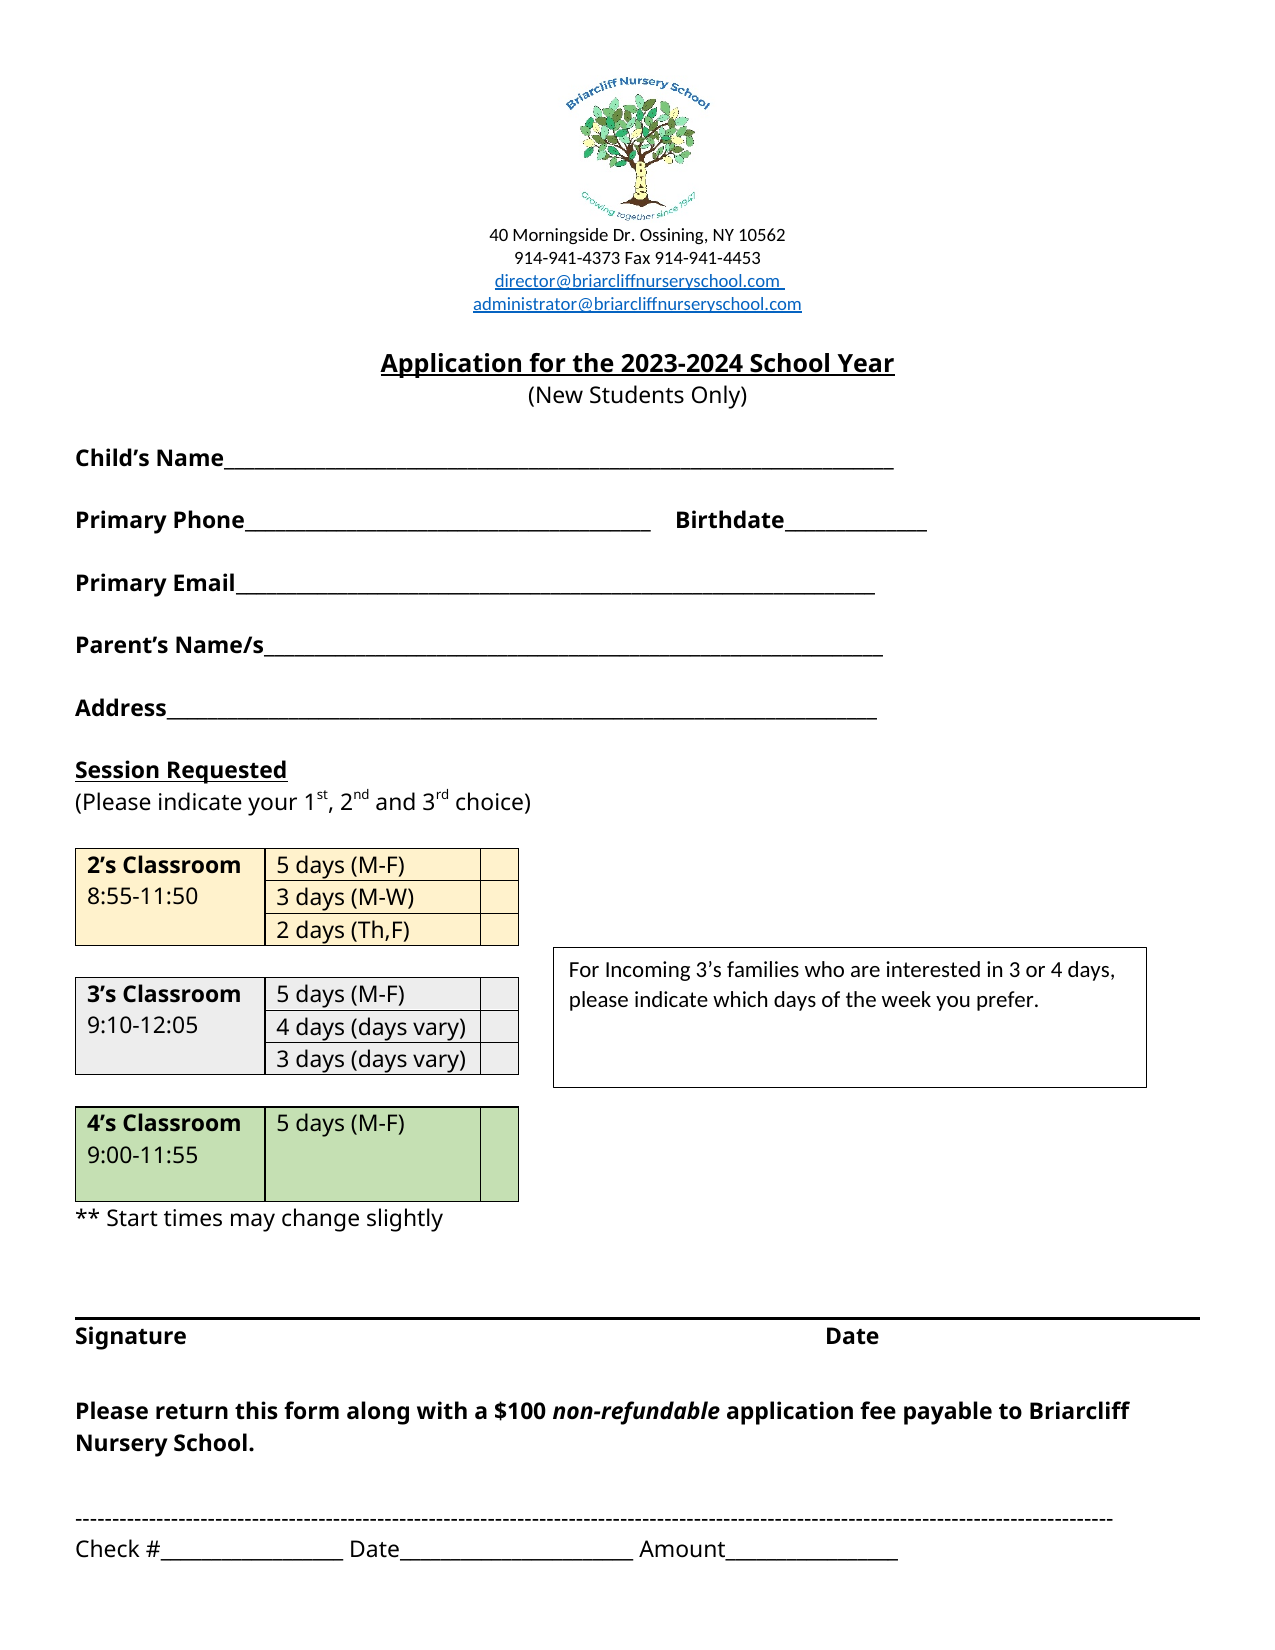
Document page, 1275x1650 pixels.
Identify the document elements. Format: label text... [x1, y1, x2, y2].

text Signature Date [75, 1320, 1200, 1352]
text (Please indicate your 1st, 2nd and 3rd choice) [75, 786, 1200, 817]
table_header 4’s Classroom 9:00-11:55 [76, 1108, 264, 1201]
text Primary Phone________________________________________ Birthdate______________ [75, 504, 1200, 536]
text 40 Morningside Dr. Ossining, NY 10562 [75, 223, 1200, 246]
table_header 2’s Classroom 8:55-11:50 [76, 849, 264, 945]
picture [557, 75, 718, 223]
text Please return this form along with a $100 non-refundable application fee payable to Briarcliff Nursery School. [75, 1395, 1200, 1458]
text Session Requested [75, 754, 1200, 786]
text Address______________________________________________________________________ [75, 692, 1200, 723]
table_cell [481, 881, 518, 913]
table_header [481, 1108, 518, 1201]
text director@briarcliffnurseryschool.com [75, 269, 1200, 292]
table_header 5 days (M-F) [266, 849, 480, 880]
table_header [481, 849, 518, 880]
table_cell 3 days (days vary) [266, 1043, 480, 1074]
table_cell [481, 1043, 518, 1074]
table_header 5 days (M-F) [266, 1108, 480, 1201]
text Parent’s Name/s_____________________________________________________________ [75, 629, 1200, 661]
text 914-941-4373 Fax 914-941-4453 [75, 246, 1200, 269]
text administrator@briarcliffnurseryschool.com [75, 292, 1200, 315]
table_header [481, 978, 518, 1009]
text Check #__________________ Date_______________________ Amount_________________ [75, 1533, 1200, 1564]
text Child’s Name__________________________________________________________________ [75, 442, 1200, 473]
text ** Start times may change slightly [75, 1202, 1200, 1233]
table_cell [481, 1011, 518, 1042]
text --------------------------------------------------------------------------------------------------------------------------------------------- [75, 1502, 1200, 1533]
text Application for the 2023-2024 School Year [75, 345, 1200, 379]
table_cell [481, 914, 518, 945]
table_cell 4 days (days vary) [266, 1011, 480, 1042]
text Primary Email_______________________________________________________________ [75, 567, 1200, 598]
text (New Students Only) [75, 379, 1200, 411]
table_header 3’s Classroom 9:10-12:05 [76, 978, 264, 1074]
table_cell 3 days (M-W) [266, 881, 480, 913]
table_cell 2 days (Th,F) [266, 914, 480, 945]
table_header 5 days (M-F) [266, 978, 480, 1009]
